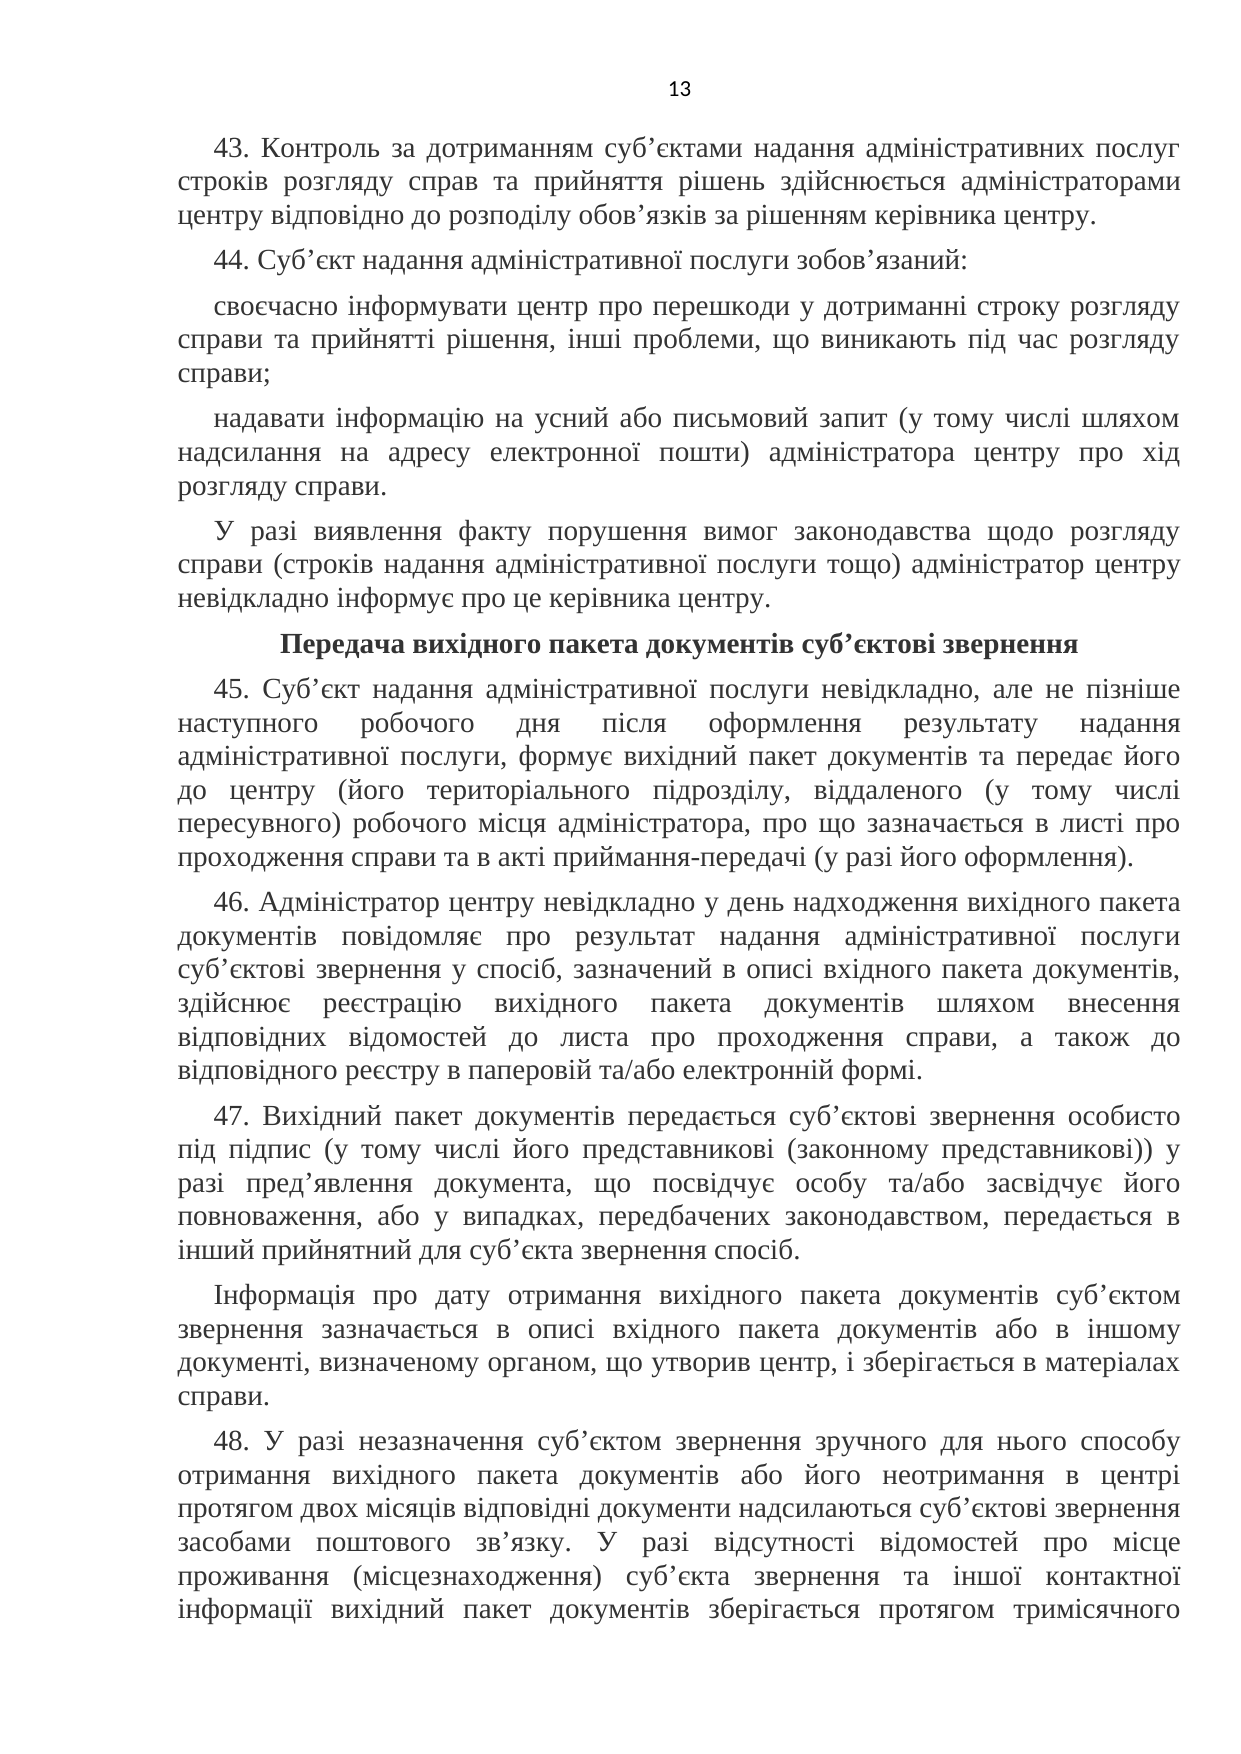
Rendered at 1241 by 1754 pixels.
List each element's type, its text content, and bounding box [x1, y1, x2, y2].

text 47. Вихідний пакет документів передається суб’єктові звернення особисто під підпис (у тому числі його представникові (законному представникові)) у разі пред’явлення документа, що посвідчує особу та/або засвідчує його повноваження, або у випадках, передбачених законодавством, передається в інший прийнятний для суб’єкта звернення спосіб. [177, 1098, 1181, 1265]
text Інформація про дату отримання вихідного пакета документів суб’єктом звернення зазначається в описі вхідного пакета документів або в іншому документі, визначеному органом, що утворив центр, і зберігається в матеріалах справи. [177, 1277, 1181, 1412]
text 46. Адміністратор центру невідкладно у день надходження вихідного пакета документів повідомляє про результат надання адміністративної послуги суб’єктові звернення у спосіб, зазначений в описі вхідного пакета документів, здійснює реєстрацію вихідного пакета документів шляхом внесення відповідних відомостей до листа про проходження справи, а також до відповідного реєстру в паперовій та/або електронній формі. [177, 884, 1181, 1086]
text своєчасно інформувати центр про перешкоди у дотриманні строку розгляду справи та прийнятті рішення, інші проблеми, що виникають під час розгляду справи; [177, 288, 1181, 388]
text 45. Суб’єкт надання адміністративної послуги невідкладно, але не пізніше наступного робочого дня після оформлення результату надання адміністративної послуги, формує вихідний пакет документів та передає його до центру (його територіального підрозділу, віддаленого (у тому числі пересувного) робочого місця адміністратора, про що зазначається в листі про проходження справи та в акті приймання-передачі (у разі його оформлення). [177, 671, 1181, 872]
text 44. Суб’єкт надання адміністративної послуги зобов’язаний: [177, 242, 1181, 276]
text Передача вихідного пакета документів суб’єктові звернення [213, 626, 1145, 659]
text У разі виявлення факту порушення вимог законодавства щодо розгляду справи (строків надання адміністративної послуги тощо) адміністратор центру невідкладно інформує про це керівника центру. [177, 513, 1181, 614]
text 43. Контроль за дотриманням суб’єктами надання адміністративних послуг строків розгляду справ та прийняття рішень здійснюється адміністраторами центру відповідно до розподілу обов’язків за рішенням керівника центру. [177, 130, 1181, 230]
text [177, 1423, 1181, 1625]
text надавати інформацію на усний або письмовий запит (у тому числі шляхом надсилання на адресу електронної пошти) адміністратора центру про хід розгляду справи. [177, 401, 1181, 501]
